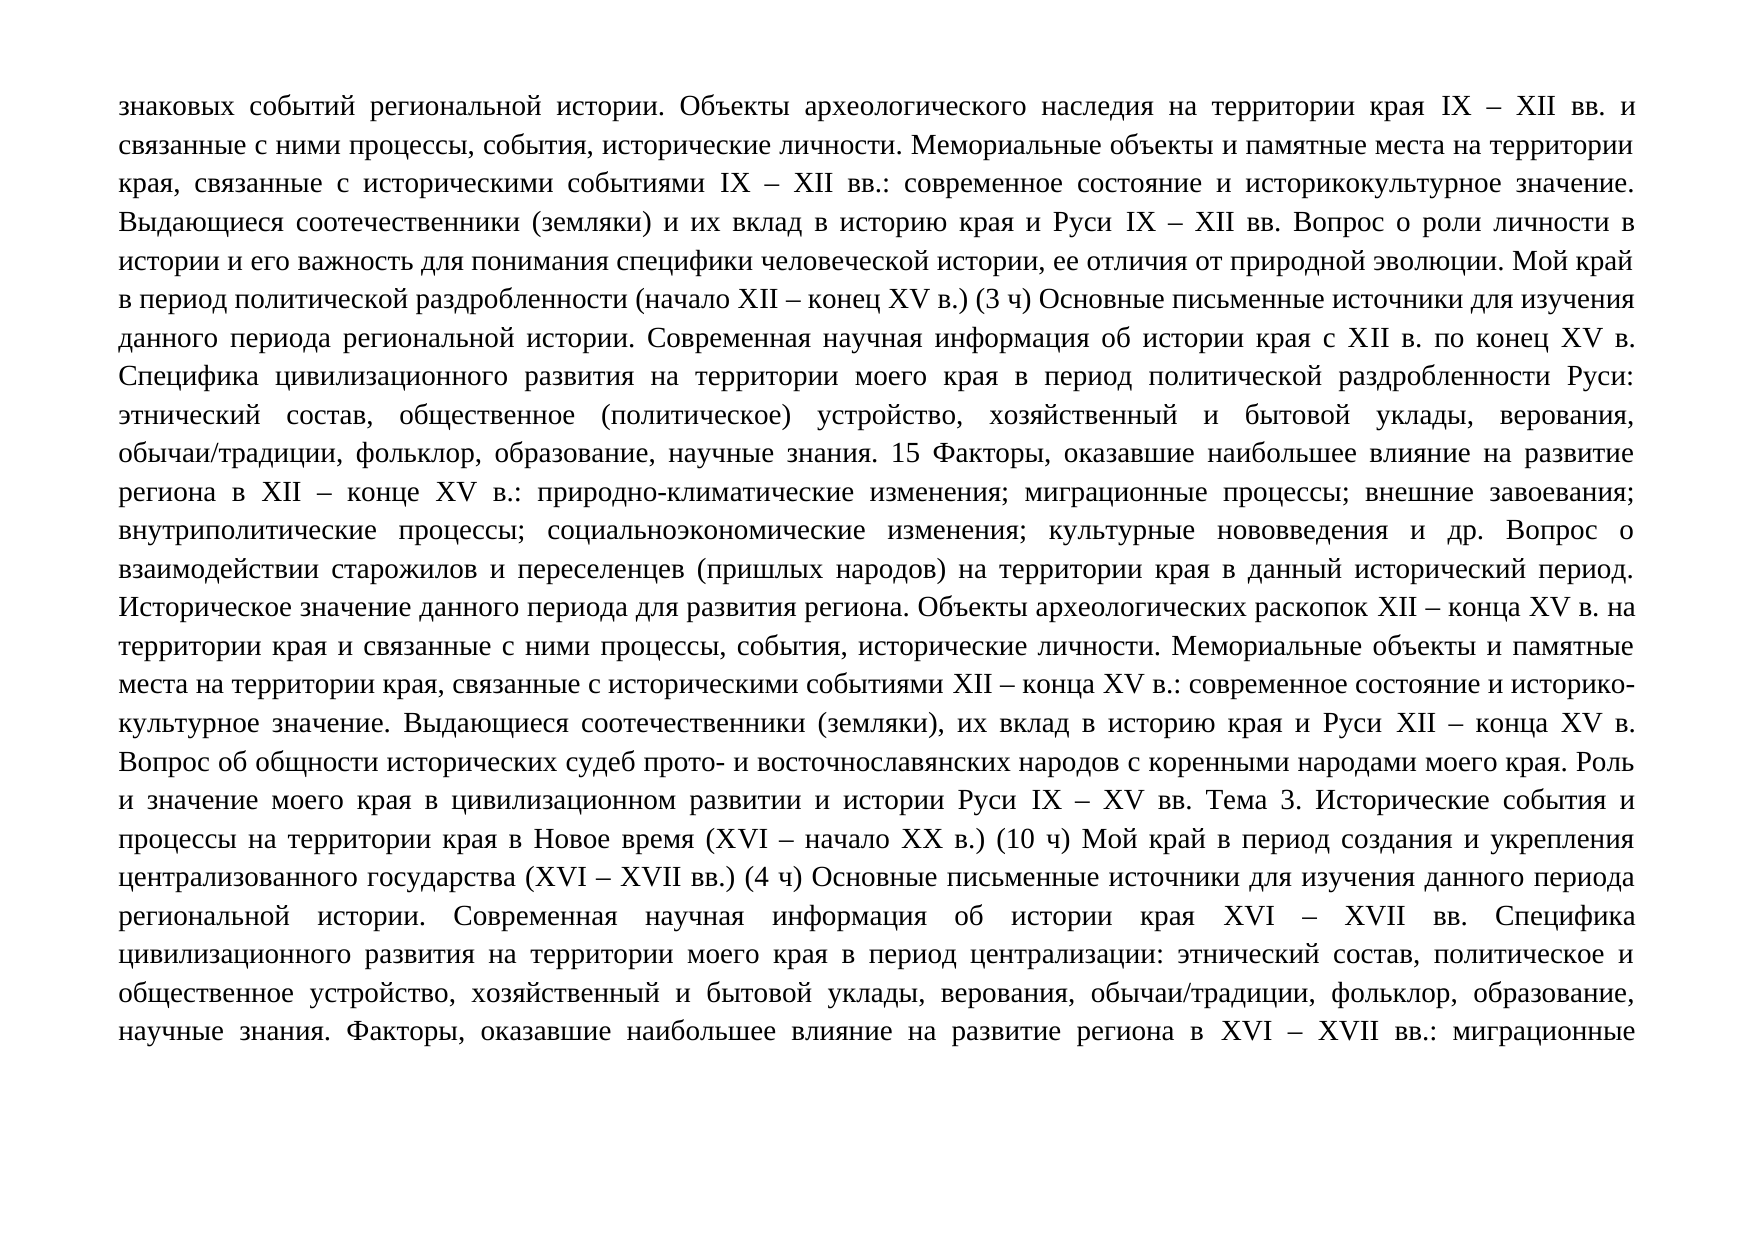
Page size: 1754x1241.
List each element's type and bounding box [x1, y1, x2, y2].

text [118, 88, 1636, 1047]
